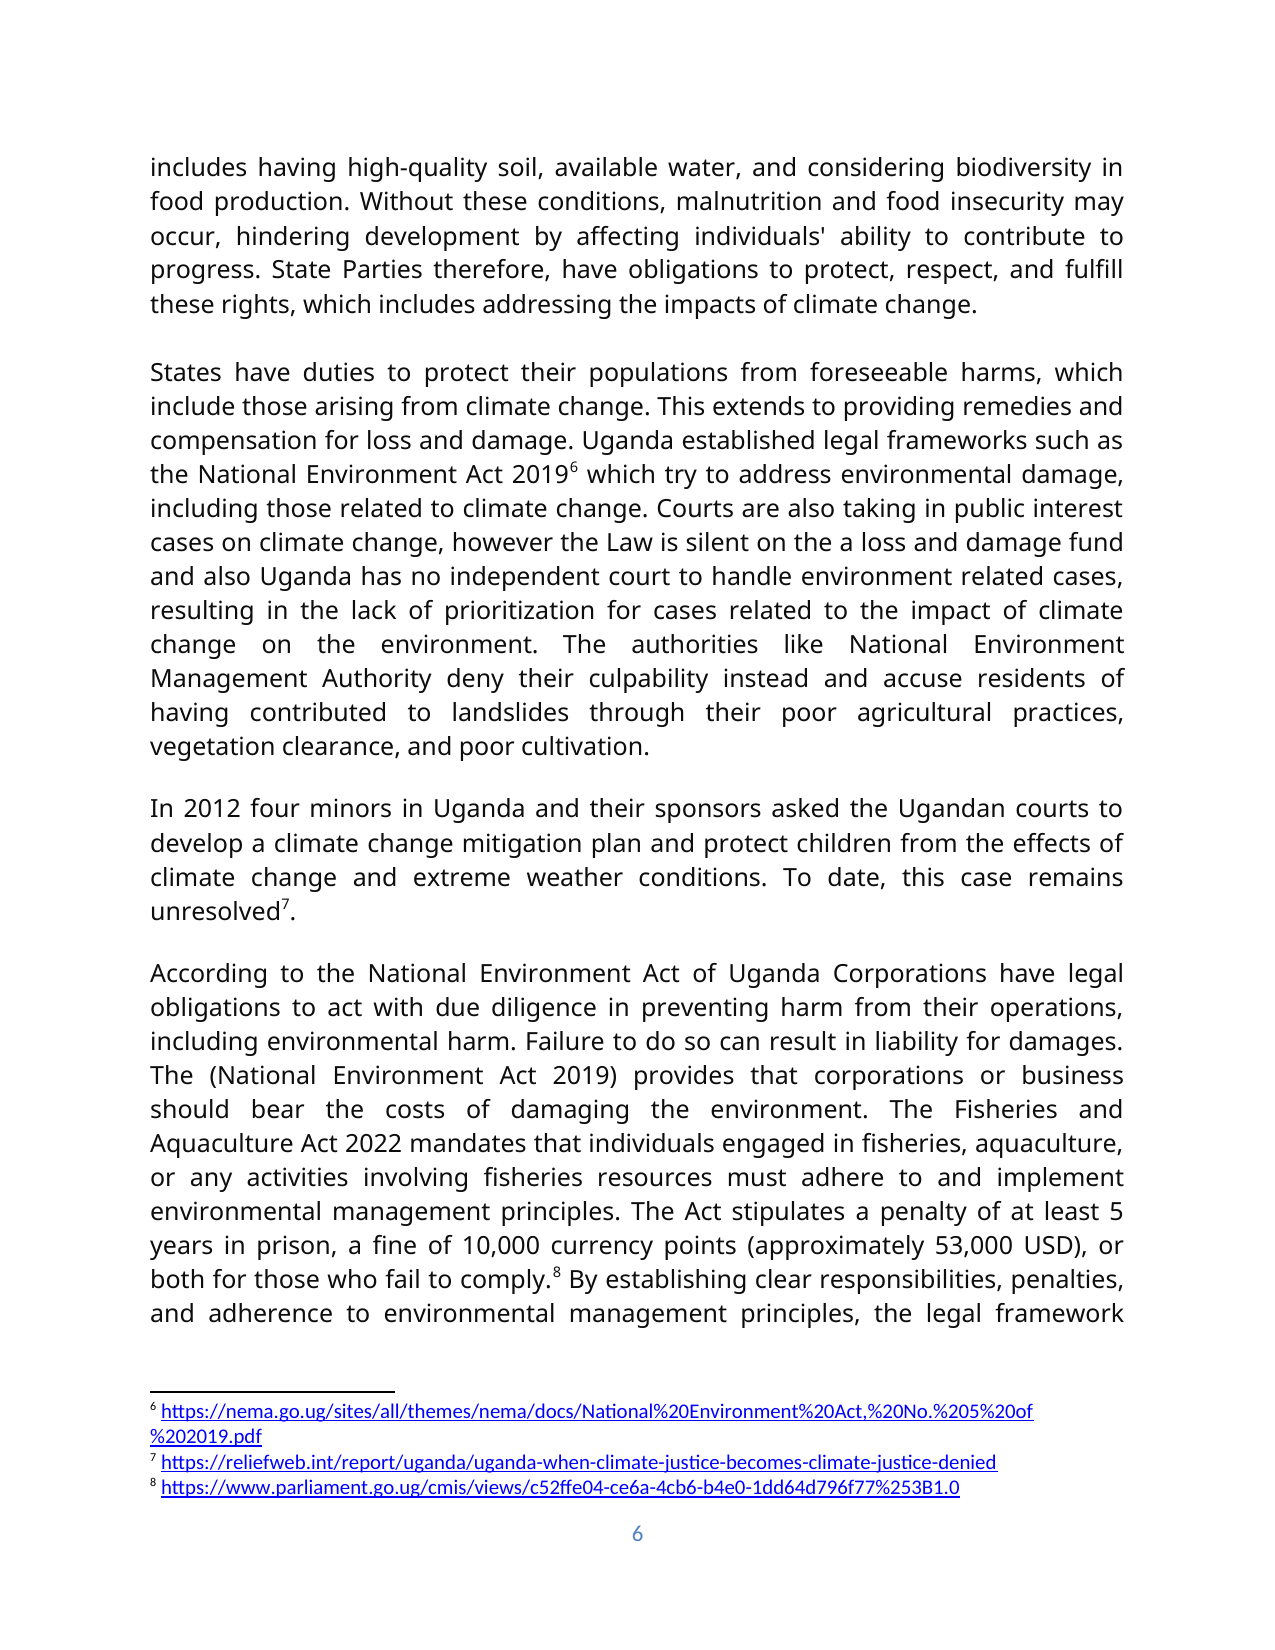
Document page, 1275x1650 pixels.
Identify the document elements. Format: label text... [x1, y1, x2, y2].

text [150, 955, 1125, 1330]
text In 2012 four minors in Uganda and their sponsors asked the Ugandan courts to develop a climate change mitigation plan and protect children from the effects of climate change and extreme weather conditions. To date, this case remains unresolved. [150, 791, 1125, 927]
text States have duties to protect their populations from foreseeable harms, which include those arising from climate change. This extends to providing remedies and compensation for loss and damage. Uganda established legal frameworks such as the National Environment Act 2019 which try to address environmental damage, including those related to climate change. Courts are also taking in public interest cases on climate change, however the Law is silent on the a loss and damage fund and also Uganda has no independent court to handle environment related cases, resulting in the lack of prioritization for cases related to the impact of climate change on the environment. The authorities like National Environment Management Authority deny their culpability instead and accuse residents of having contributed to landslides through their poor agricultural practices, vegetation clearance, and poor cultivation. [150, 354, 1125, 763]
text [150, 150, 1125, 320]
